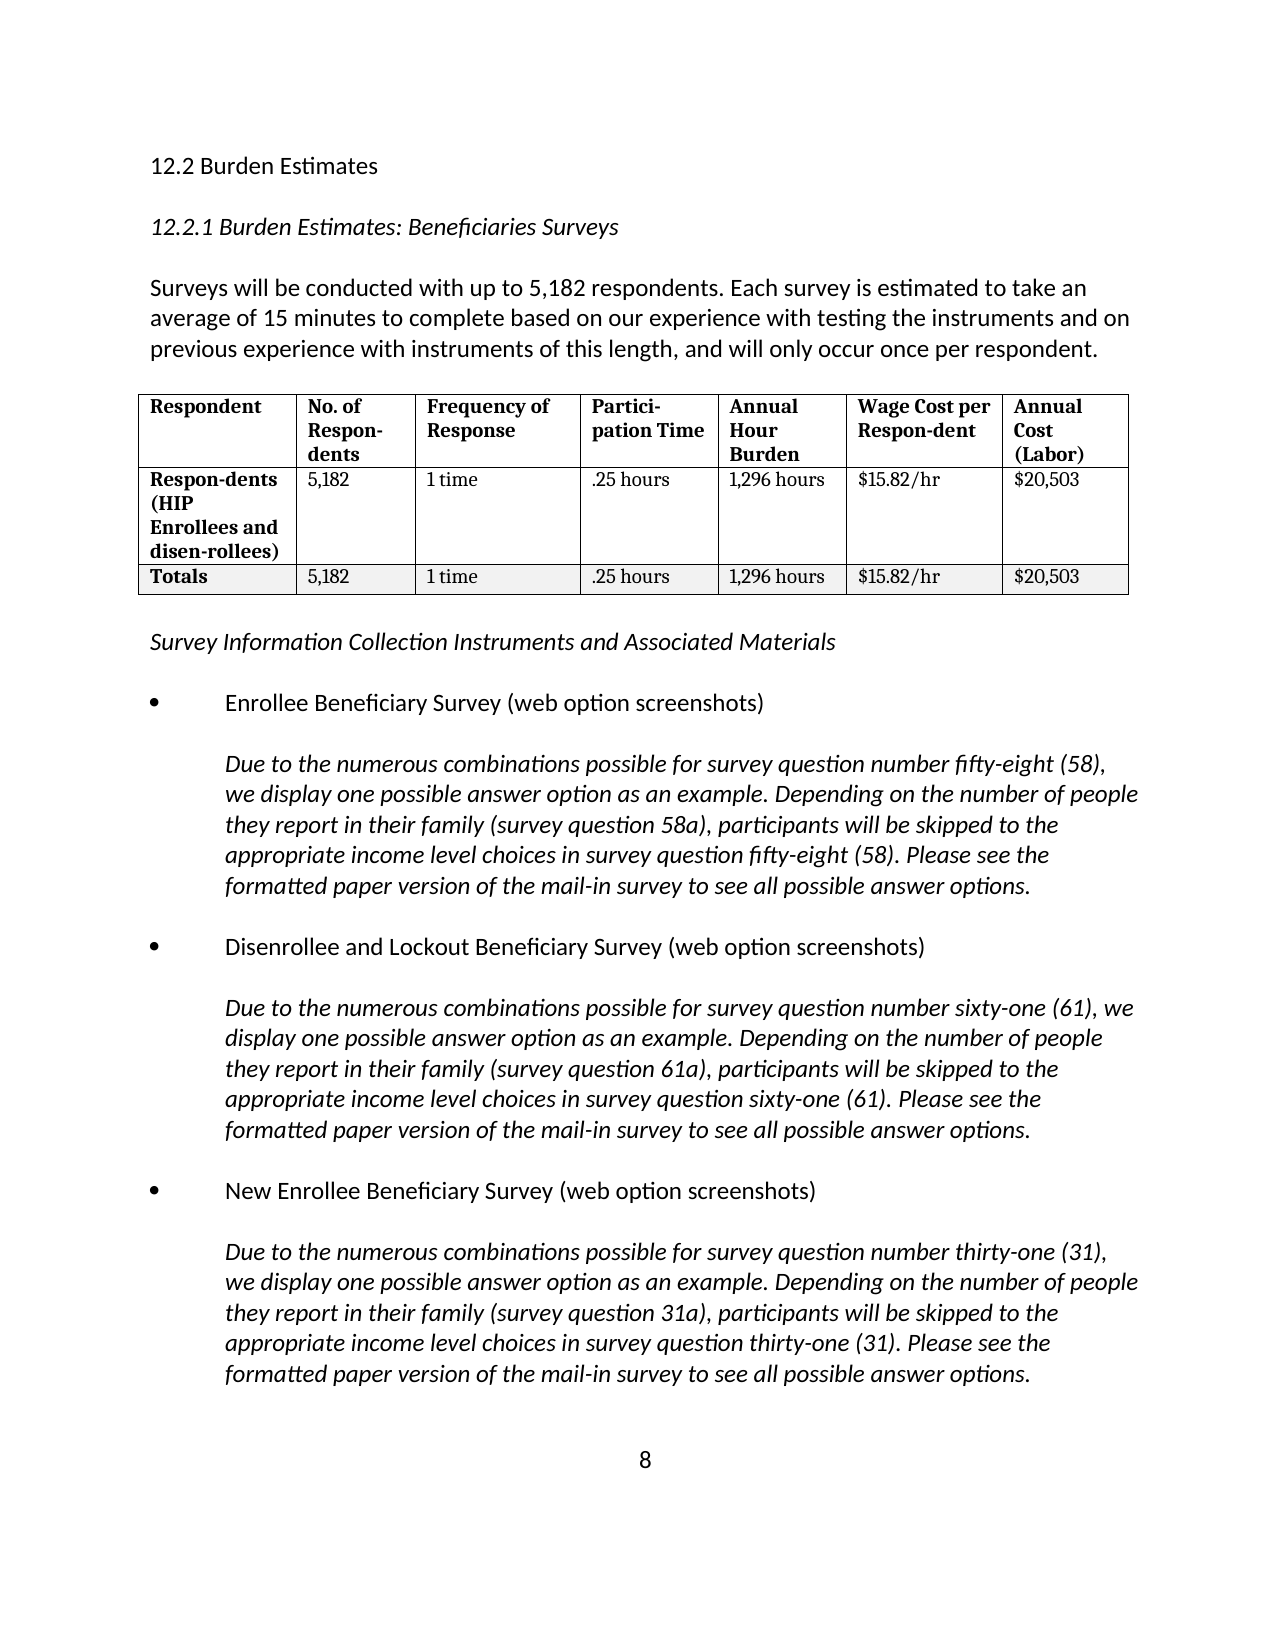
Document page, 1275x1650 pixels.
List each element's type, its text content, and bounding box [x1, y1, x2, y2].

text Due to the numerous combinations possible for survey question number sixty-one (61), we display one possible answer option as an example. Depending on the number of people they report in their family (survey question 61a), participants will be skipped to the appropriate income level choices in survey question sixty-one (61). Please see the formatted paper version of the mail-in survey to see all possible answer options. [225, 992, 1140, 1144]
text Surveys will be conducted with up to 5,182 respondents. Each survey is estimated to take an average of 15 minutes to complete based on our experience with testing the instruments and on previous experience with instruments of this length, and will only occur once per respondent. [150, 272, 1140, 364]
table_cell $20,503 [1003, 565, 1128, 594]
table_cell $20,503 [1003, 468, 1128, 564]
table_cell .25 hours [581, 468, 718, 564]
table_header Frequency of Response [416, 395, 580, 467]
text 12.2.1 Burden Estimates: Beneficiaries Surveys [150, 211, 1140, 242]
text Due to the numerous combinations possible for survey question number fifty-eight (58), we display one possible answer option as an example. Depending on the number of people they report in their family (survey question 58a), participants will be skipped to the appropriate income level choices in survey question fifty-eight (58). Please see the formatted paper version of the mail-in survey to see all possible answer options. [225, 748, 1140, 900]
table_cell 1 time [416, 468, 580, 564]
table_cell 5,182 [297, 565, 415, 594]
text 12.2 Burden Estimates [150, 150, 1140, 181]
table_header Wage Cost per Respon-dent [847, 395, 1002, 467]
table_cell 1 time [416, 565, 580, 594]
table_header No. of Respon-dents [297, 395, 415, 467]
table_cell Respon-dents (HIP Enrollees and disen-rollees) [139, 468, 296, 564]
list New Enrollee Beneficiary Survey (web option screenshots) [150, 1175, 1140, 1206]
table_header Partici-pation Time [581, 395, 718, 467]
table_cell $15.82/hr [847, 565, 1002, 594]
table_header Annual Cost (Labor) [1003, 395, 1128, 467]
list Enrollee Beneficiary Survey (web option screenshots) [150, 687, 1140, 717]
table_cell Totals [139, 565, 296, 594]
table_cell 1,296 hours [719, 565, 846, 594]
table_header Respondent [139, 395, 296, 467]
table_cell $15.82/hr [847, 468, 1002, 564]
table_cell 1,296 hours [719, 468, 846, 564]
table_header Annual Hour Burden [719, 395, 846, 467]
table_cell .25 hours [581, 565, 718, 594]
list Disenrollee and Lockout Beneficiary Survey (web option screenshots) [150, 931, 1140, 961]
table_cell 5,182 [297, 468, 415, 564]
text Survey Information Collection Instruments and Associated Materials [150, 626, 1140, 656]
text Due to the numerous combinations possible for survey question number thirty-one (31), we display one possible answer option as an example. Depending on the number of people they report in their family (survey question 31a), participants will be skipped to the appropriate income level choices in survey question thirty-one (31). Please see the formatted paper version of the mail-in survey to see all possible answer options. [225, 1236, 1140, 1389]
